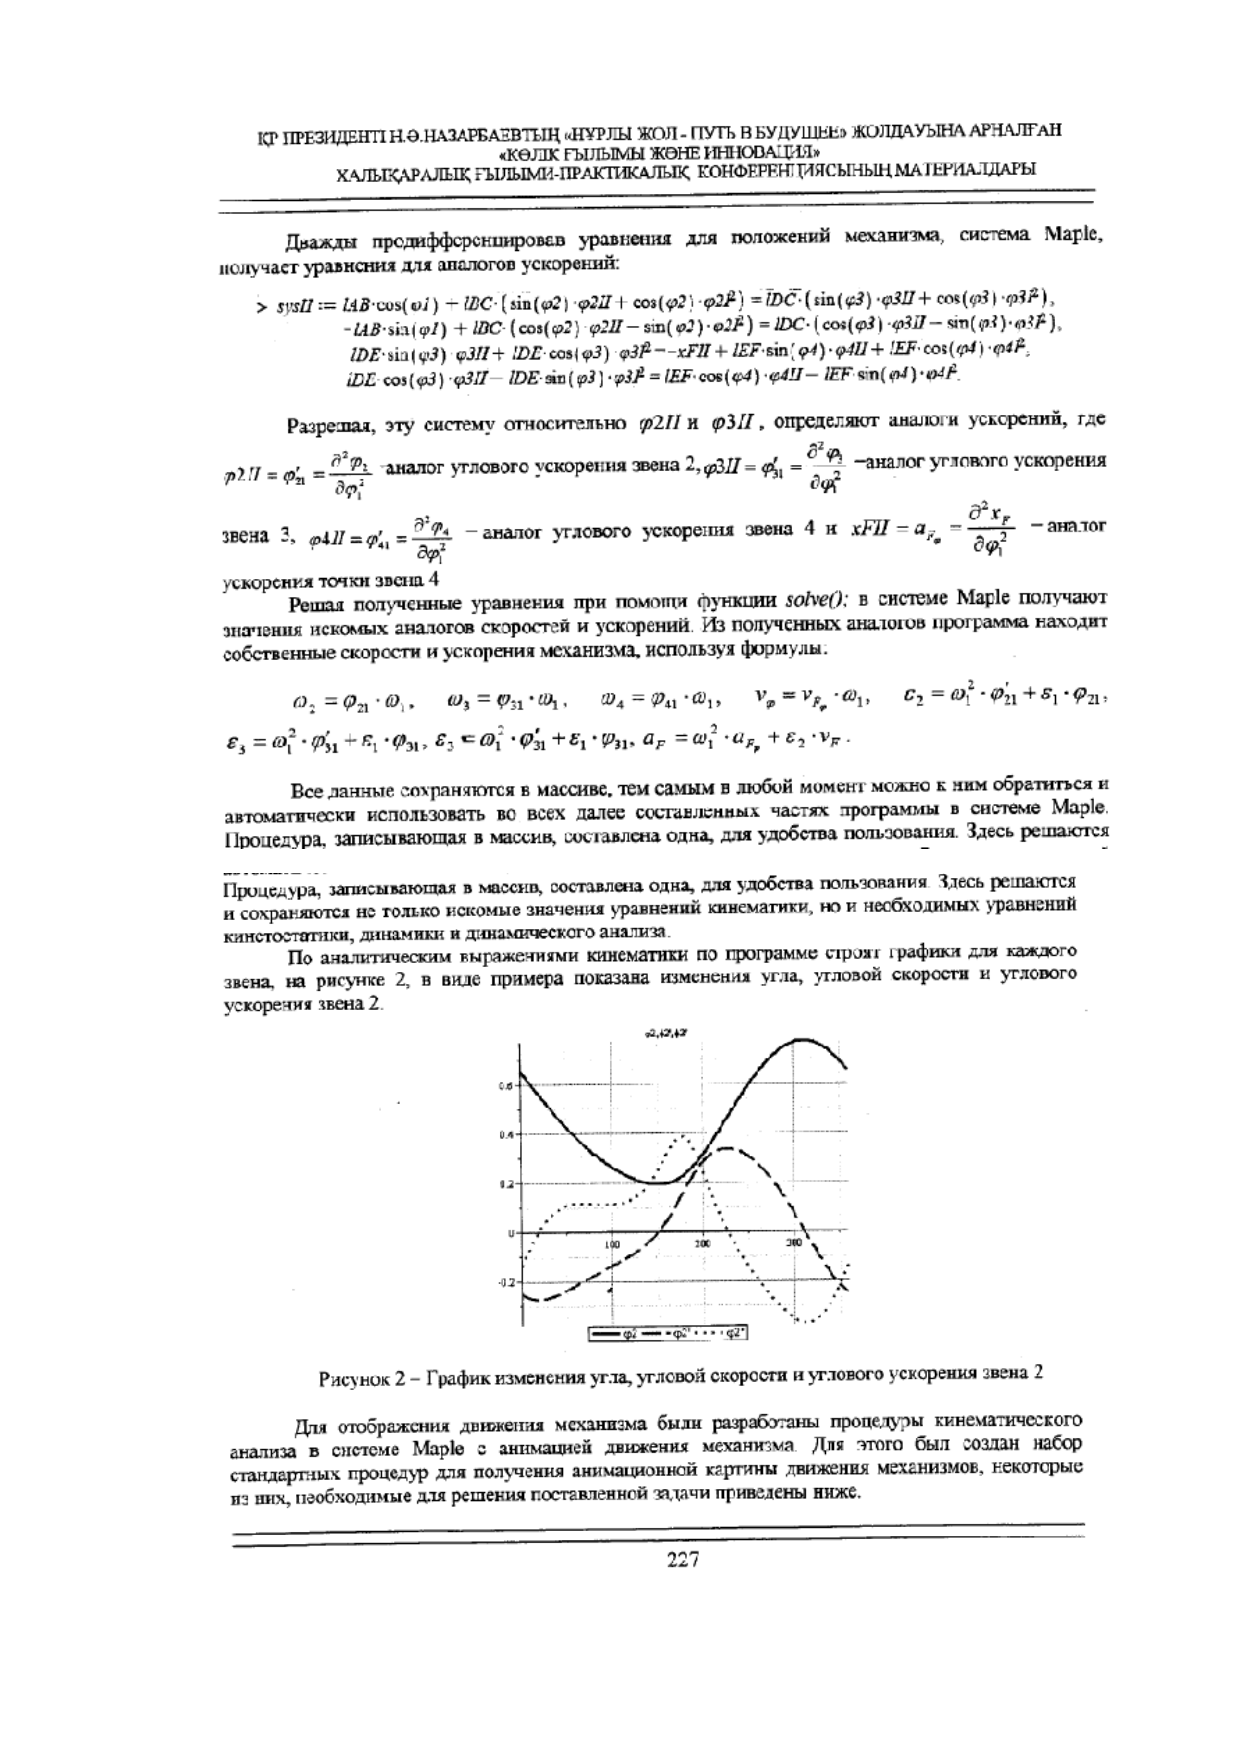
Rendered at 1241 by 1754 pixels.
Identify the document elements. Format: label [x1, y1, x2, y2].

picture [177, 118, 1151, 849]
picture [177, 873, 1151, 1582]
